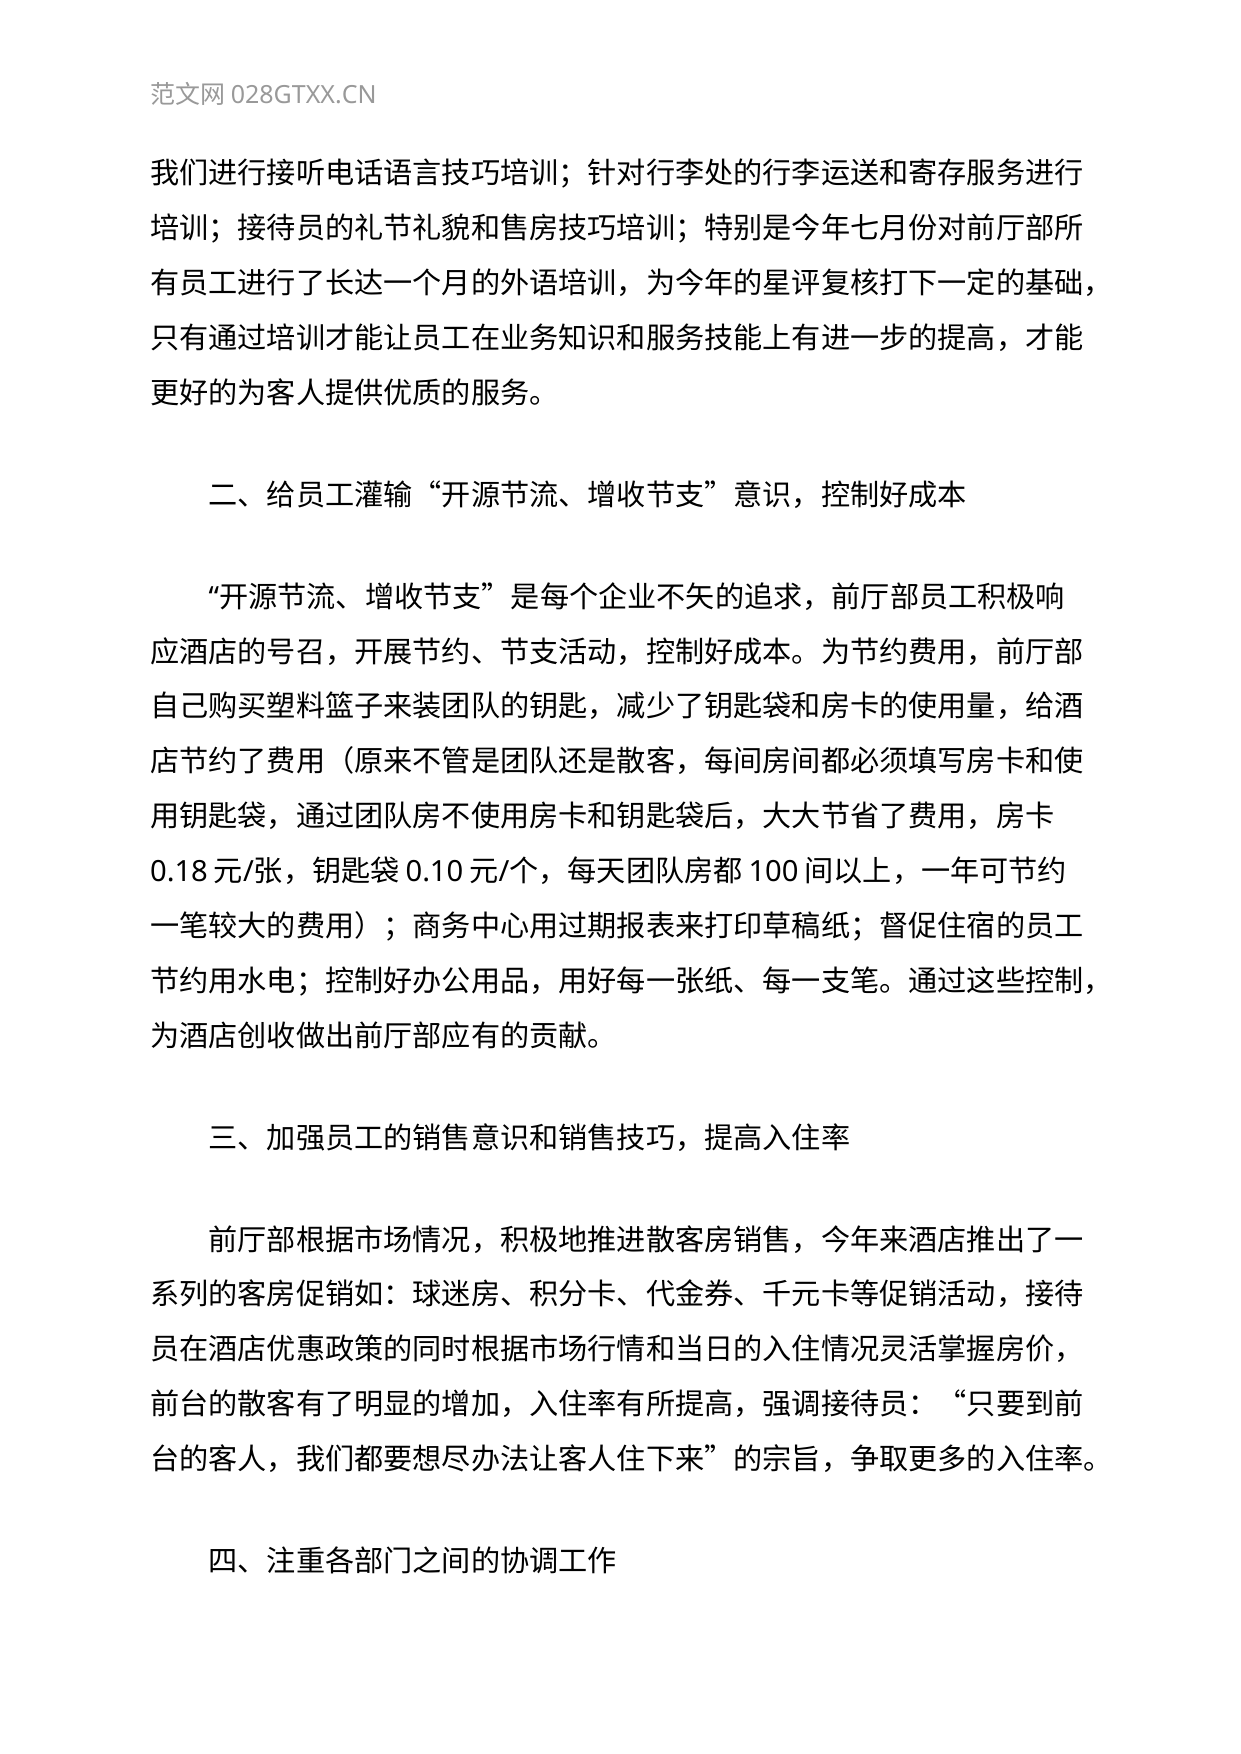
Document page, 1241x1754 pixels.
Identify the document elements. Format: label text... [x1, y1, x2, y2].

text 前厅部根据市场情况，积极地推进散客房销售，今年来酒店推出了一系列的客房促销如：球迷房、积分卡、代金券、千元卡等促销活动，接待员在酒店优惠政策的同时根据市场行情和当日的入住情况灵活掌握房价，前台的散客有了明显的增加，入住率有所提高，强调接待员：“只要到前台的客人，我们都要想尽办法让客人住下来”的宗旨，争取更多的入住率。 [150, 1216, 1090, 1478]
text 四、注重各部门之间的协调工作 [150, 1537, 1090, 1580]
text 二、给员工灌输“开源节流、增收节支”意识，控制好成本 [150, 471, 1090, 514]
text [150, 150, 1090, 412]
text 三、加强员工的销售意识和销售技巧，提高入住率 [150, 1114, 1090, 1157]
text “开源节流、增收节支”是每个企业不矢的追求，前厅部员工积极响应酒店的号召，开展节约、节支活动，控制好成本。为节约费用，前厅部自己购买塑料篮子来装团队的钥匙，减少了钥匙袋和房卡的使用量，给酒店节约了费用（原来不管是团队还是散客，每间房间都必须填写房卡和使用钥匙袋，通过团队房不使用房卡和钥匙袋后，大大节省了费用，房卡0.18元/张，钥匙袋0.10元/个，每天团队房都100间以上，一年可节约一笔较大的费用）；商务中心用过期报表来打印草稿纸；督促住宿的员工节约用水电；控制好办公用品，用好每一张纸、每一支笔。通过这些控制，为酒店创收做出前厅部应有的贡献。 [150, 573, 1090, 1055]
